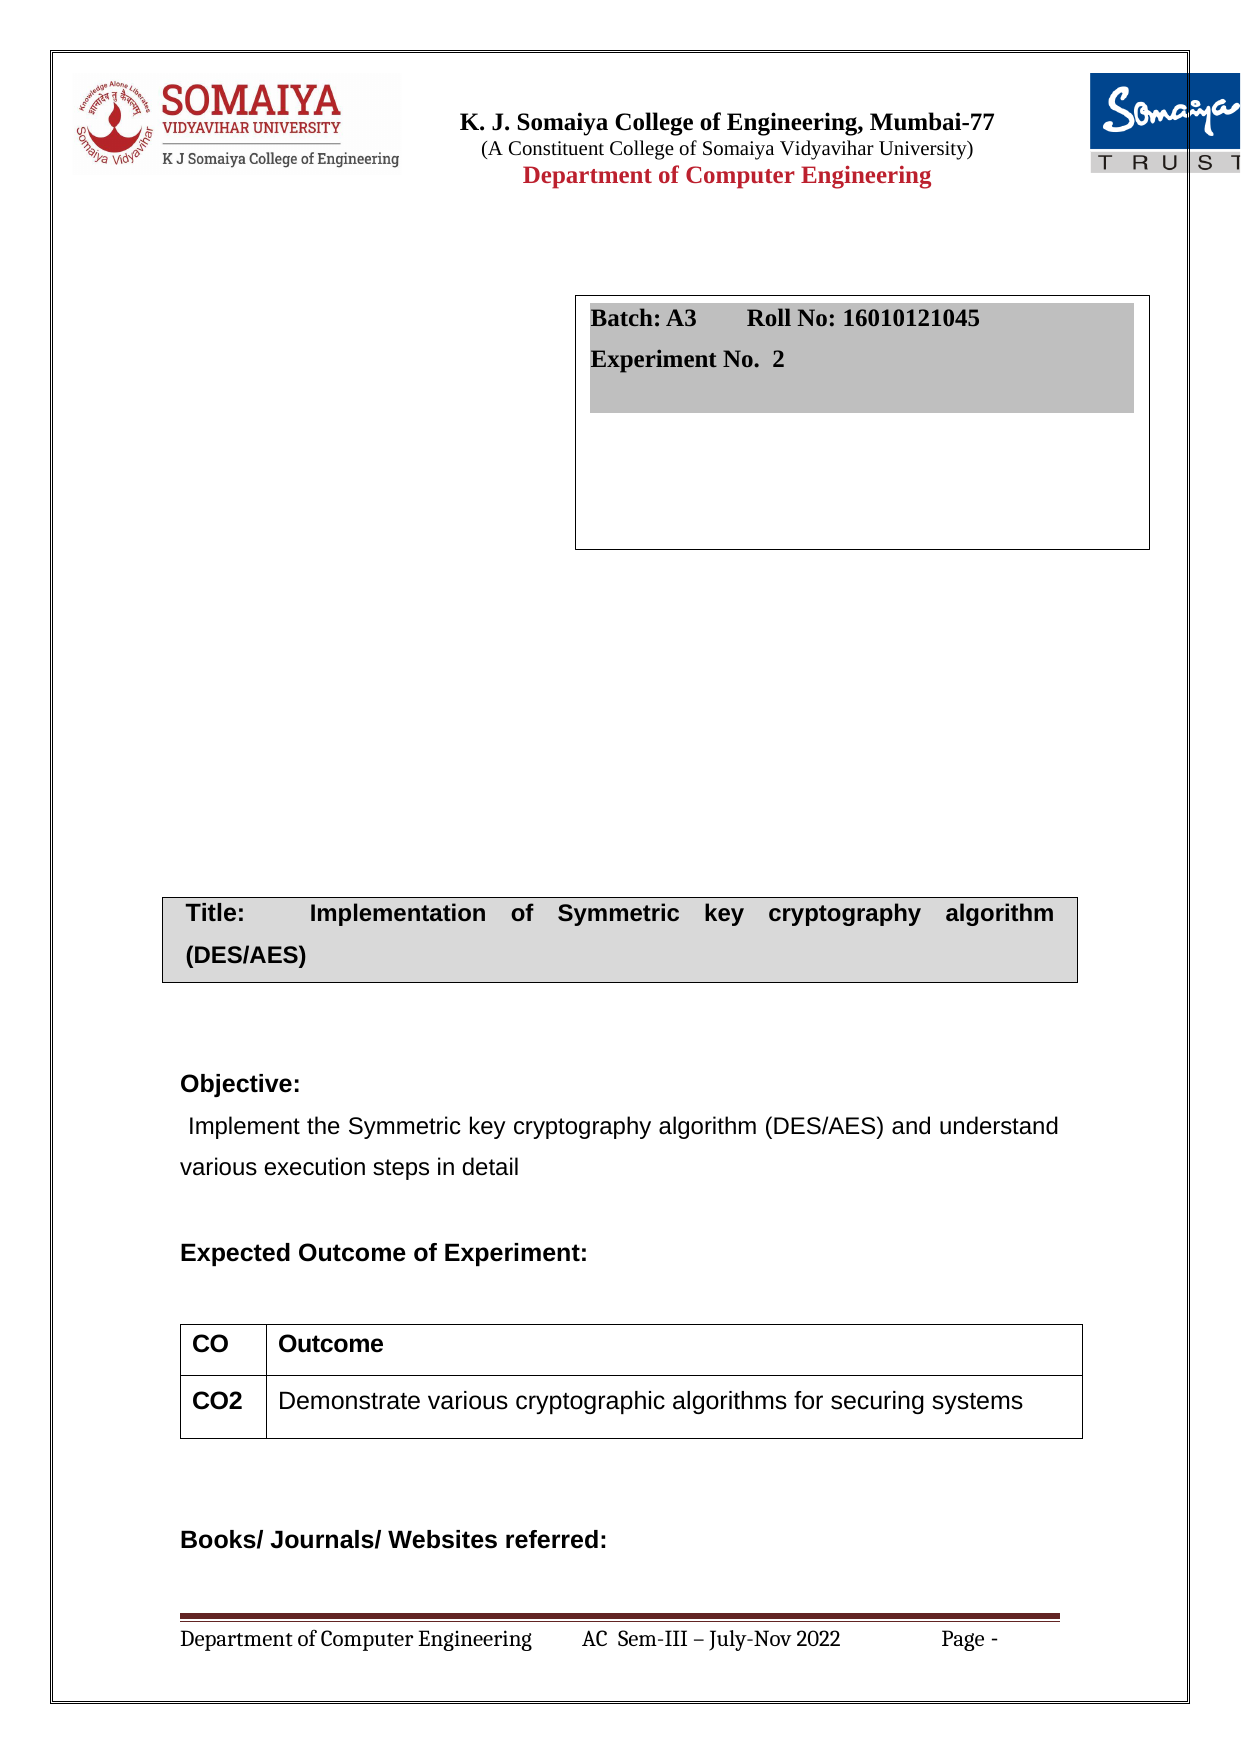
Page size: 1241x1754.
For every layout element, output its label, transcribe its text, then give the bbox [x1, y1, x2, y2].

table_cell Demonstrate various cryptographic algorithms for securing systems [267, 1376, 1082, 1438]
table_header Outcome [267, 1325, 1082, 1374]
text Objective: [180, 1069, 1060, 1098]
text Expected Outcome of Experiment: [180, 1238, 1060, 1267]
table_cell CO2 [181, 1376, 266, 1438]
table_header CO [181, 1325, 266, 1374]
table_header [163, 898, 1077, 982]
picture [72, 73, 402, 175]
picture [1090, 73, 1187, 173]
text Implement the Symmetric key cryptography algorithm (DES/AES) and understand various execution steps in detail [180, 1112, 1060, 1181]
text Books/ Journals/ Websites referred: [180, 1526, 1060, 1554]
picture [1190, 73, 1241, 173]
